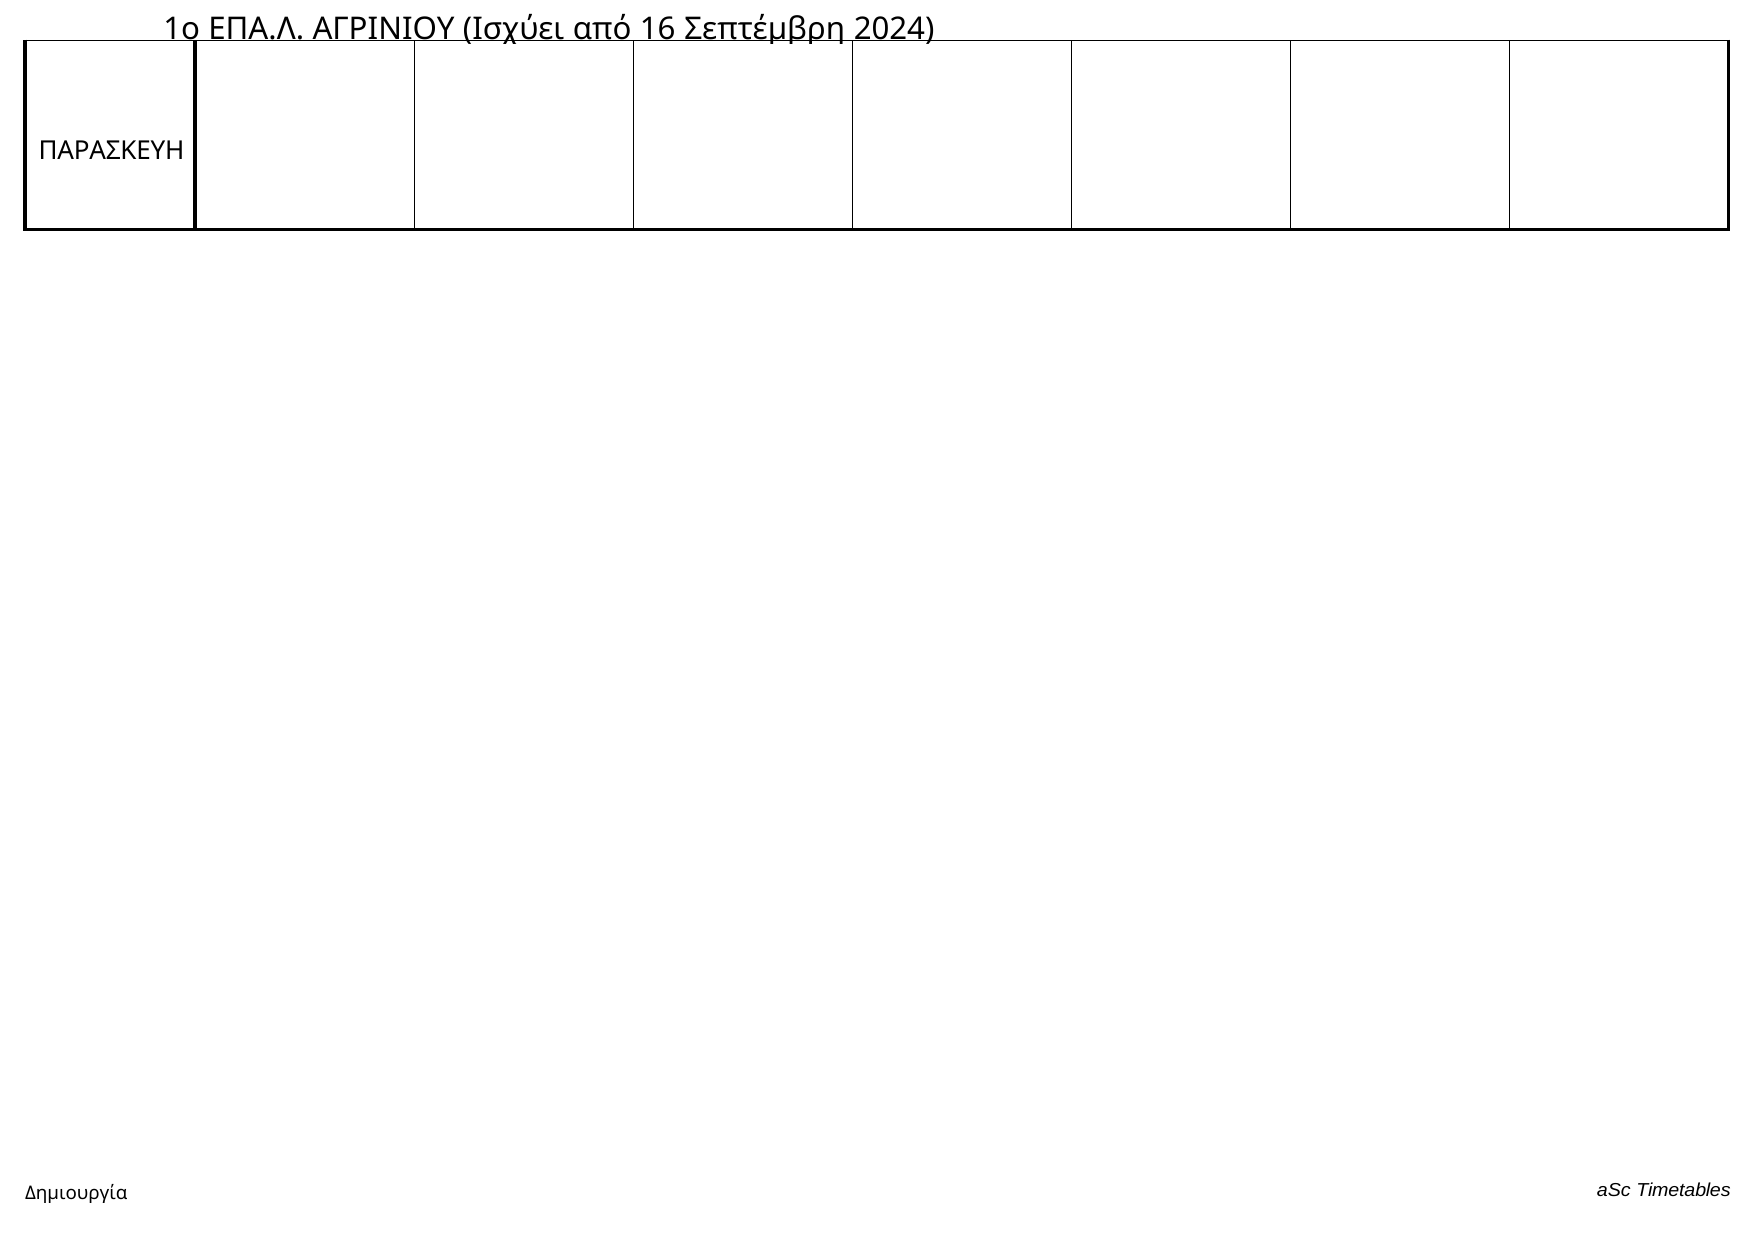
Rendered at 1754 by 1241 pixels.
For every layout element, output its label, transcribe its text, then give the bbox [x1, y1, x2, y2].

table_cell [415, 41, 633, 227]
table_cell [1291, 41, 1509, 227]
table_cell [197, 41, 414, 227]
table_cell ΠΑΡΑΣΚΕΥΗ [27, 41, 193, 227]
table_cell [1510, 41, 1727, 227]
table_cell [634, 41, 852, 227]
table_cell [1072, 41, 1290, 227]
table_cell [853, 41, 1071, 227]
